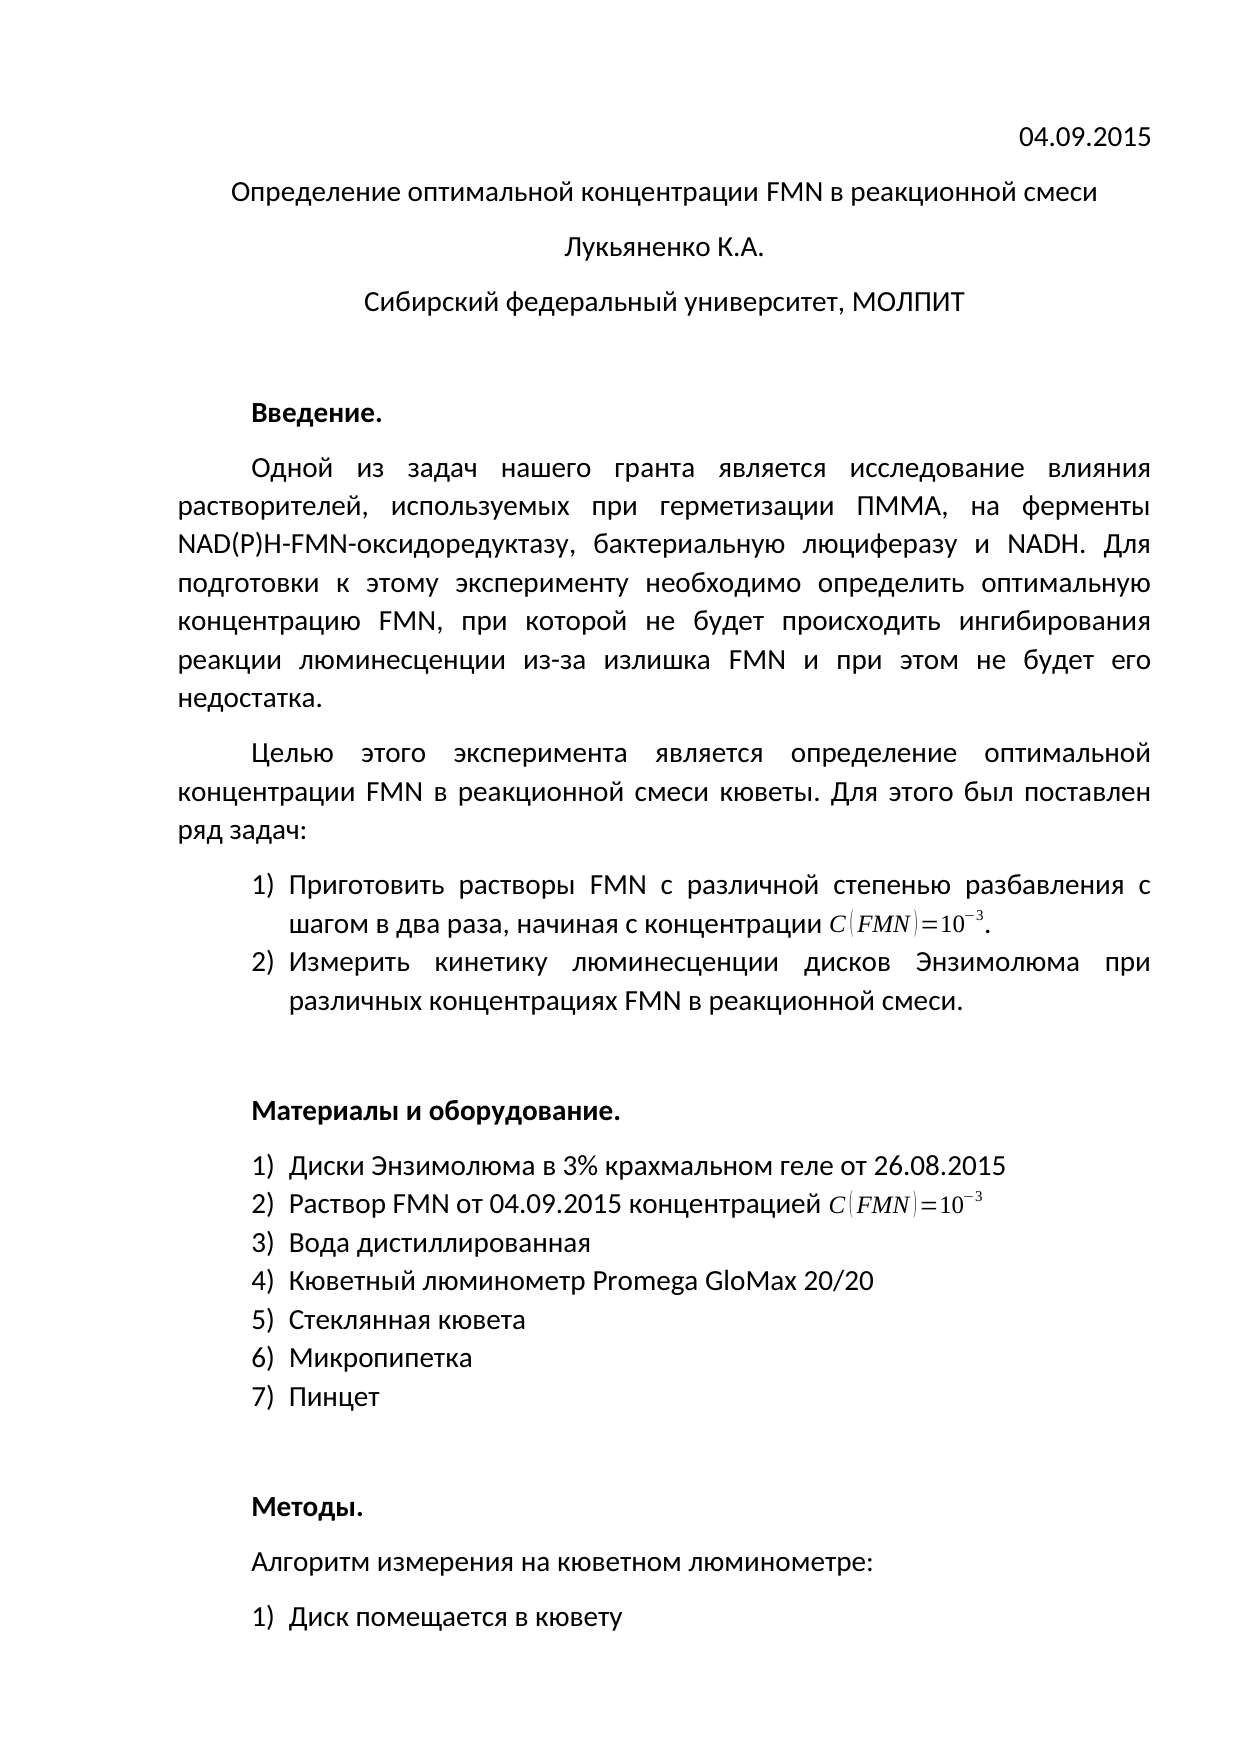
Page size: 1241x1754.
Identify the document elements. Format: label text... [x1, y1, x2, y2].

text Одной из задач нашего гранта является исследование влияния растворителей, используемых при герметизации ПММА, на ферменты NAD(P)H-FMN-оксидоредуктазу, бактериальную люциферазу и NADH. Для подготовки к этому эксперименту необходимо определить оптимальную концентрацию FMN, при которой не будет происходить ингибирования реакции люминесценции из-за излишка FMN и при этом не будет его недостатка. [177, 449, 1152, 715]
text Введение. [177, 394, 1152, 429]
list Измерить кинетику люминесценции дисков Энзимолюма при различных концентрациях FMN в реакционной смеси. [251, 943, 1152, 1017]
list Диски Энзимолюма в 3% крахмальном геле от 26.08.2015 [251, 1147, 1152, 1183]
list Микропипетка [251, 1339, 1152, 1375]
list Вода дистиллированная [251, 1224, 1152, 1259]
list Раствор FMN от 04.09.2015 концентрацией [251, 1186, 1152, 1221]
list Стеклянная кювета [251, 1301, 1152, 1336]
text Целью этого эксперимента является определение оптимальной концентрации FMN в реакционной смеси кюветы. Для этого был поставлен ряд задач: [177, 734, 1152, 847]
text Алгоритм измерения на кюветном люминометре: [177, 1543, 1152, 1579]
text Материалы и оборудование. [177, 1092, 1152, 1128]
text Сибирский федеральный университет, МОЛПИТ [177, 283, 1152, 319]
text Методы. [177, 1488, 1152, 1523]
list Кюветный люминометр Promega GloMax 20/20 [251, 1262, 1152, 1298]
text Определение оптимальной концентрации FMN в реакционной смеси [177, 173, 1152, 209]
list Приготовить растворы FMN с различной степенью разбавления с шагом в два раза, начиная с концентрации . [251, 866, 1152, 941]
text Лукьяненко К.А. [177, 228, 1152, 264]
list Диск помещается в кювету [251, 1598, 1152, 1634]
text 04.09.2015 [177, 118, 1152, 154]
list Пинцет [251, 1378, 1152, 1413]
